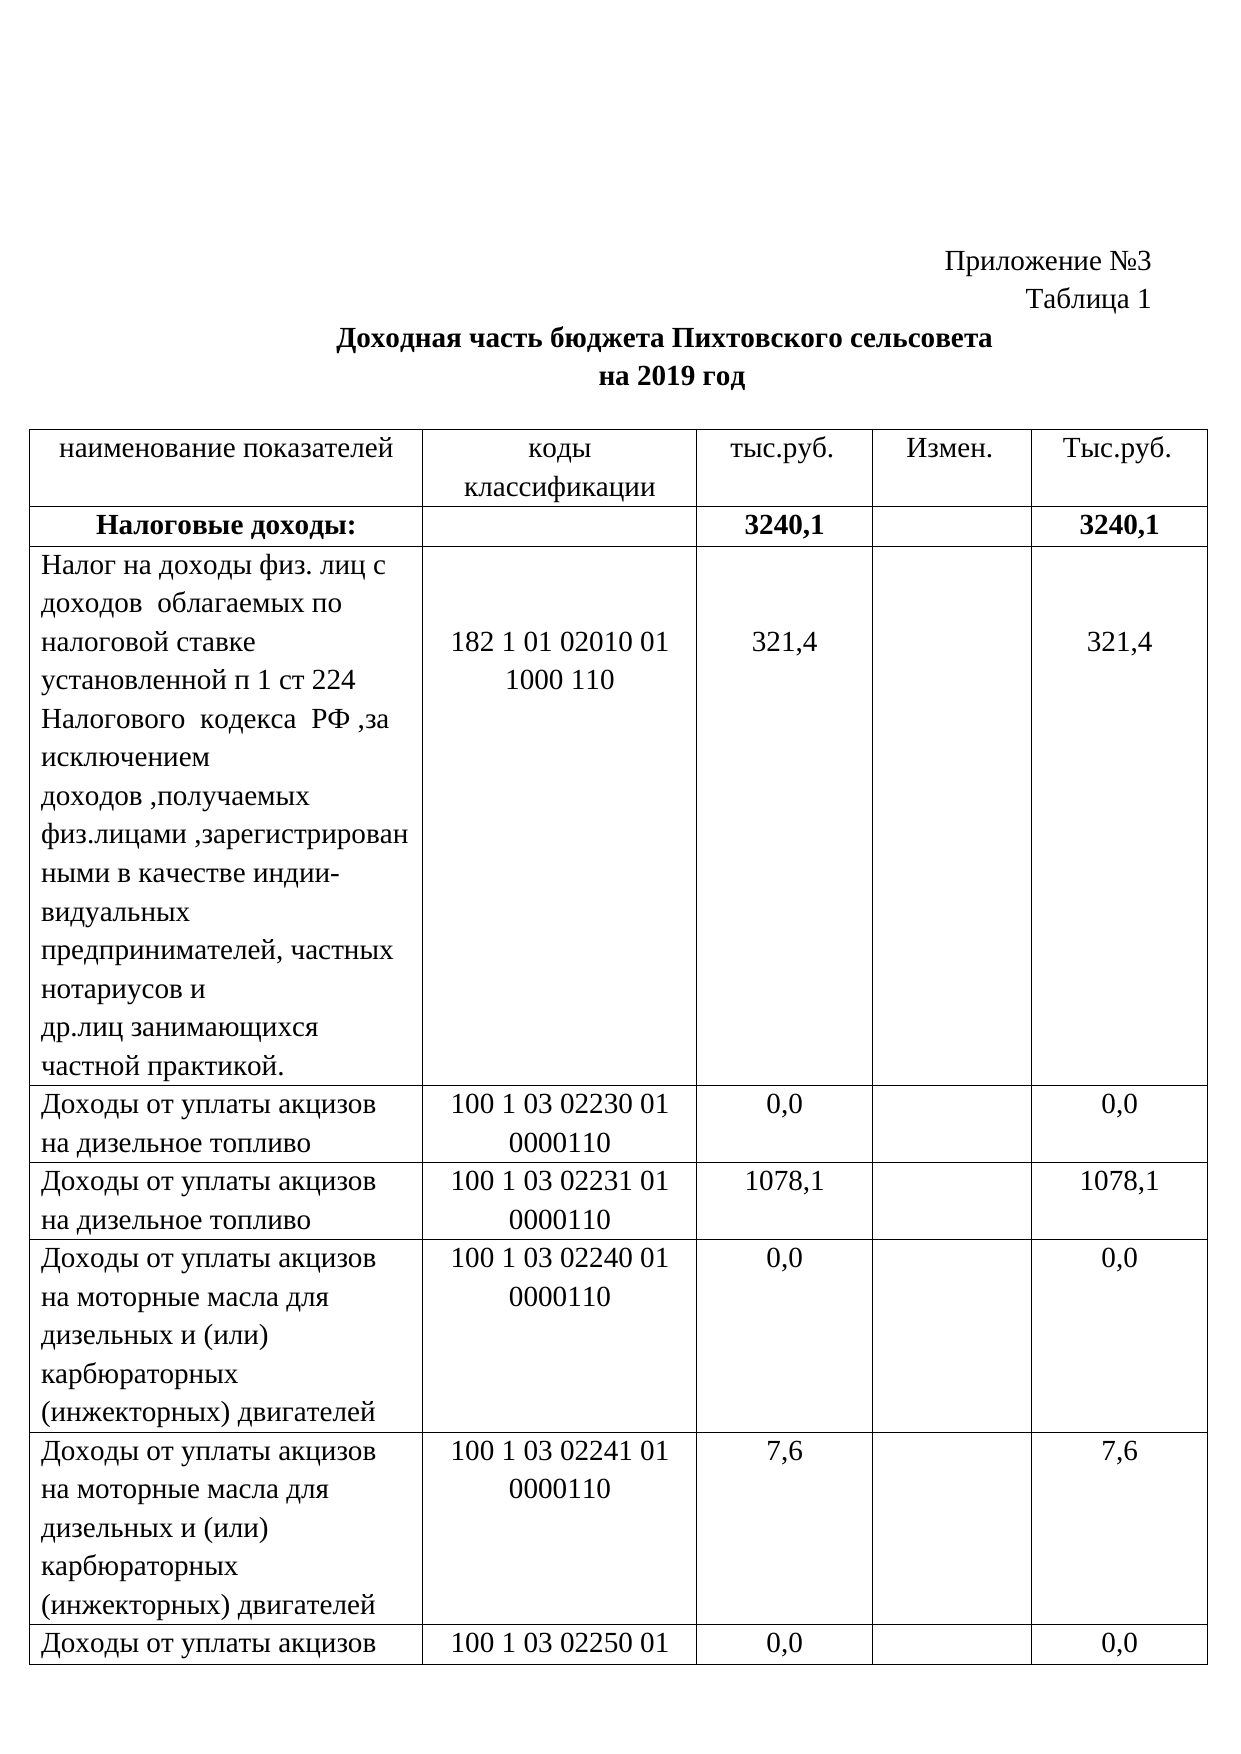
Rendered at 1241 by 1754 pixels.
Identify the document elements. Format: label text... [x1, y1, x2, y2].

table_cell Налоговые доходы: [30, 507, 422, 546]
table_cell Налог на доходы физ. лиц с доходов облагаемых по налоговой ставке установленной п 1 ст 224 Налогового кодекса РФ ,за исключением доходов ,получаемых физ.лицами ,зарегистрированными в качестве индии- видуальных предпринимателей, частных нотариусов и др.лиц занимающихся частной практикой. [30, 547, 422, 1085]
table_cell 0,0 [1032, 1240, 1207, 1432]
table_cell 182 1 01 02010 01 1000 110 [423, 547, 696, 1085]
table_cell [423, 507, 696, 546]
table_cell [873, 1240, 1031, 1432]
text Доходная часть бюджета Пихтовского сельсовета [177, 320, 1152, 353]
text Приложение №3 [177, 243, 1152, 276]
table_cell 100 1 03 02230 01 0000110 [423, 1086, 696, 1162]
table_header коды классификации [423, 430, 696, 506]
table_cell [873, 547, 1031, 1085]
table_header Измен. [873, 430, 1031, 506]
table_cell Доходы от уплаты акцизов на дизельное топливо [30, 1163, 422, 1239]
table_cell 0,0 [697, 1240, 872, 1432]
table_cell 0,0 [1032, 1625, 1207, 1664]
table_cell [423, 1625, 696, 1664]
table_cell Доходы от уплаты акцизов на моторные масла для дизельных и (или) карбюраторных (инжекторных) двигателей [30, 1240, 422, 1432]
table_cell 0,0 [697, 1086, 872, 1162]
table_cell 7,6 [1032, 1433, 1207, 1624]
table_cell 321,4 [697, 547, 872, 1085]
table_cell 3240,1 [1032, 507, 1207, 546]
table_cell [873, 1163, 1031, 1239]
table_header Тыс.руб. [1032, 430, 1207, 506]
table_cell [873, 1086, 1031, 1162]
table_cell 0,0 [697, 1625, 872, 1664]
table_cell 3240,1 [697, 507, 872, 546]
text на 2019 год [177, 358, 1152, 392]
table_cell 100 1 03 02240 01 0000110 [423, 1240, 696, 1432]
table_cell [873, 507, 1031, 546]
table_header тыс.руб. [697, 430, 872, 506]
table_cell 100 1 03 02231 01 0000110 [423, 1163, 696, 1239]
table_header наименование показателей [30, 430, 422, 506]
table_cell Доходы от уплаты акцизов на моторные масла для дизельных и (или) карбюраторных (инжекторных) двигателей [30, 1433, 422, 1624]
table_cell 0,0 [1032, 1086, 1207, 1162]
table_cell 100 1 03 02241 01 0000110 [423, 1433, 696, 1624]
table_cell 7,6 [697, 1433, 872, 1624]
table_cell Доходы от уплаты акцизов на дизельное топливо [30, 1086, 422, 1162]
text Таблица 1 [177, 281, 1152, 315]
table_cell 321,4 [1032, 547, 1207, 1085]
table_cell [30, 1625, 422, 1664]
table_cell [873, 1625, 1031, 1664]
table_cell 1078,1 [697, 1163, 872, 1239]
table_cell [873, 1433, 1031, 1624]
table_cell 1078,1 [1032, 1163, 1207, 1239]
